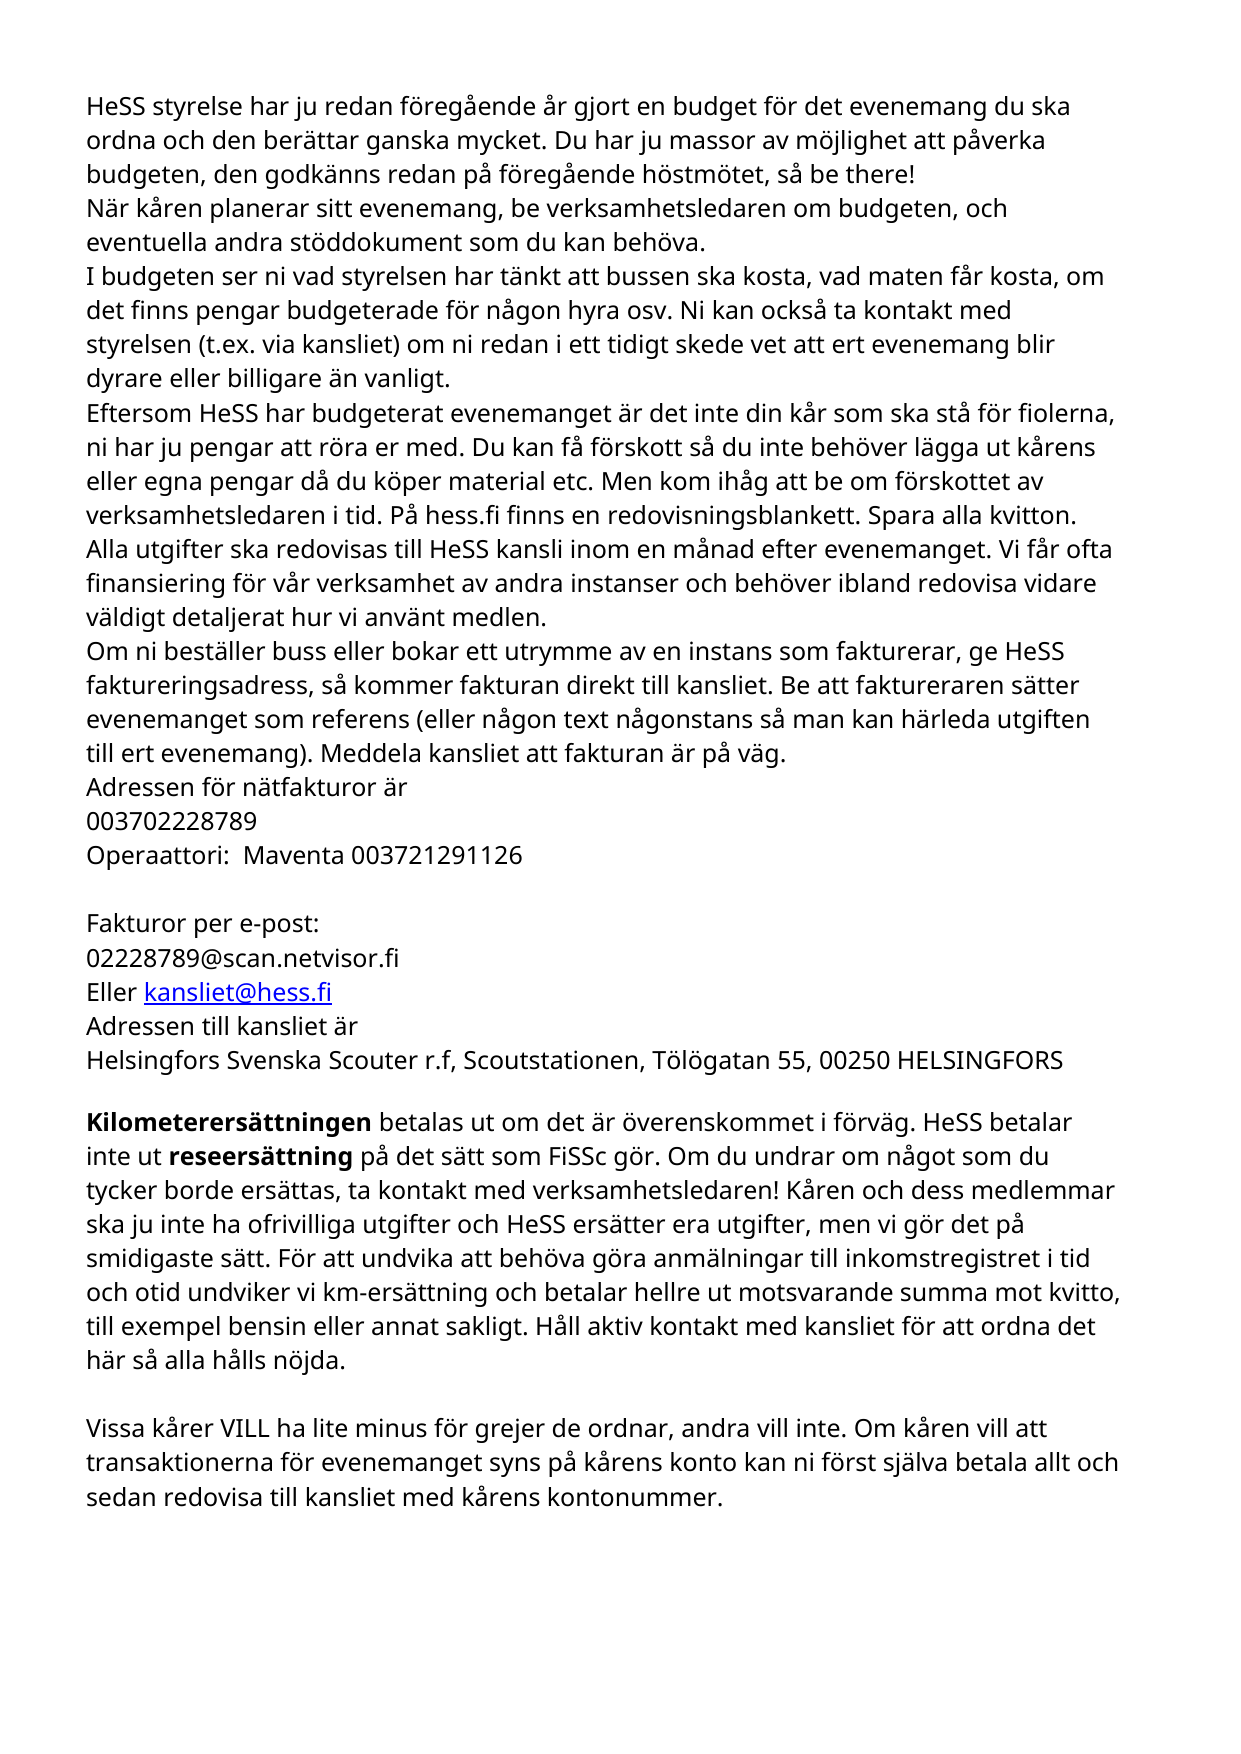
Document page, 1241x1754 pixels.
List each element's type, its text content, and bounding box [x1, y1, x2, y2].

text Vissa kårer VILL ha lite minus för grejer de ordnar, andra vill inte. Om kåren vill att transaktionerna för evenemanget syns på kårens konto kan ni först själva betala allt och sedan redovisa till kansliet med kårens kontonummer. [86, 1411, 1122, 1513]
text Operaattori: Maventa 003721291126 [86, 838, 1122, 872]
text Eftersom HeSS har budgeterat evenemanget är det inte din kår som ska stå för fiolerna, ni har ju pengar att röra er med. Du kan få förskott så du inte behöver lägga ut kårens eller egna pengar då du köper material etc. Men kom ihåg att be om förskottet av verksamhetsledaren i tid. På hess.fi finns en redovisningsblankett. Spara alla kvitton. Alla utgifter ska redovisas till HeSS kansli inom en månad efter evenemanget. Vi får ofta finansiering för vår verksamhet av andra instanser och behöver ibland redovisa vidare väldigt detaljerat hur vi använt medlen. [86, 395, 1122, 634]
text HeSS styrelse har ju redan föregående år gjort en budget för det evenemang du ska ordna och den berättar ganska mycket. Du har ju massor av möjlighet att påverka budgeten, den godkänns redan på föregående höstmötet, så be there! [86, 89, 1122, 191]
text När kåren planerar sitt evenemang, be verksamhetsledaren om budgeten, och eventuella andra stöddokument som du kan behöva. [86, 191, 1122, 259]
text Om ni beställer buss eller bokar ett utrymme av en instans som fakturerar, ge HeSS faktureringsadress, så kommer fakturan direkt till kansliet. Be att faktureraren sätter evenemanget som referens (eller någon text någonstans så man kan härleda utgiften till ert evenemang). Meddela kansliet att fakturan är på väg. [86, 634, 1122, 770]
text Adressen för nätfakturor är [86, 770, 1122, 804]
text 003702228789 [86, 804, 1122, 838]
text Helsingfors Svenska Scouter r.f, Scoutstationen, Tölögatan 55, 00250 HELSINGFORS [86, 1042, 1122, 1076]
text 02228789@scan.netvisor.fi [86, 940, 1122, 974]
text Kilometerersättningen betalas ut om det är överenskommet i förväg. HeSS betalar inte ut reseersättning på det sätt som FiSSc gör. Om du undrar om något som du tycker borde ersättas, ta kontakt med verksamhetsledaren! Kåren och dess medlemmar ska ju inte ha ofrivilliga utgifter och HeSS ersätter era utgifter, men vi gör det på smidigaste sätt. För att undvika att behöva göra anmälningar till inkomstregistret i tid och otid undviker vi km-ersättning och betalar hellre ut motsvarande summa mot kvitto, till exempel bensin eller annat sakligt. Håll aktiv kontakt med kansliet för att ordna det här så alla hålls nöjda. [86, 1104, 1122, 1377]
text Eller kansliet@hess.fi [86, 974, 1122, 1008]
text Adressen till kansliet är [86, 1008, 1122, 1042]
text I budgeten ser ni vad styrelsen har tänkt att bussen ska kosta, vad maten får kosta, om det finns pengar budgeterade för någon hyra osv. Ni kan också ta kontakt med styrelsen (t.ex. via kansliet) om ni redan i ett tidigt skede vet att ert evenemang blir dyrare eller billigare än vanligt. [86, 259, 1122, 395]
text Fakturor per e-post: [86, 906, 1122, 940]
